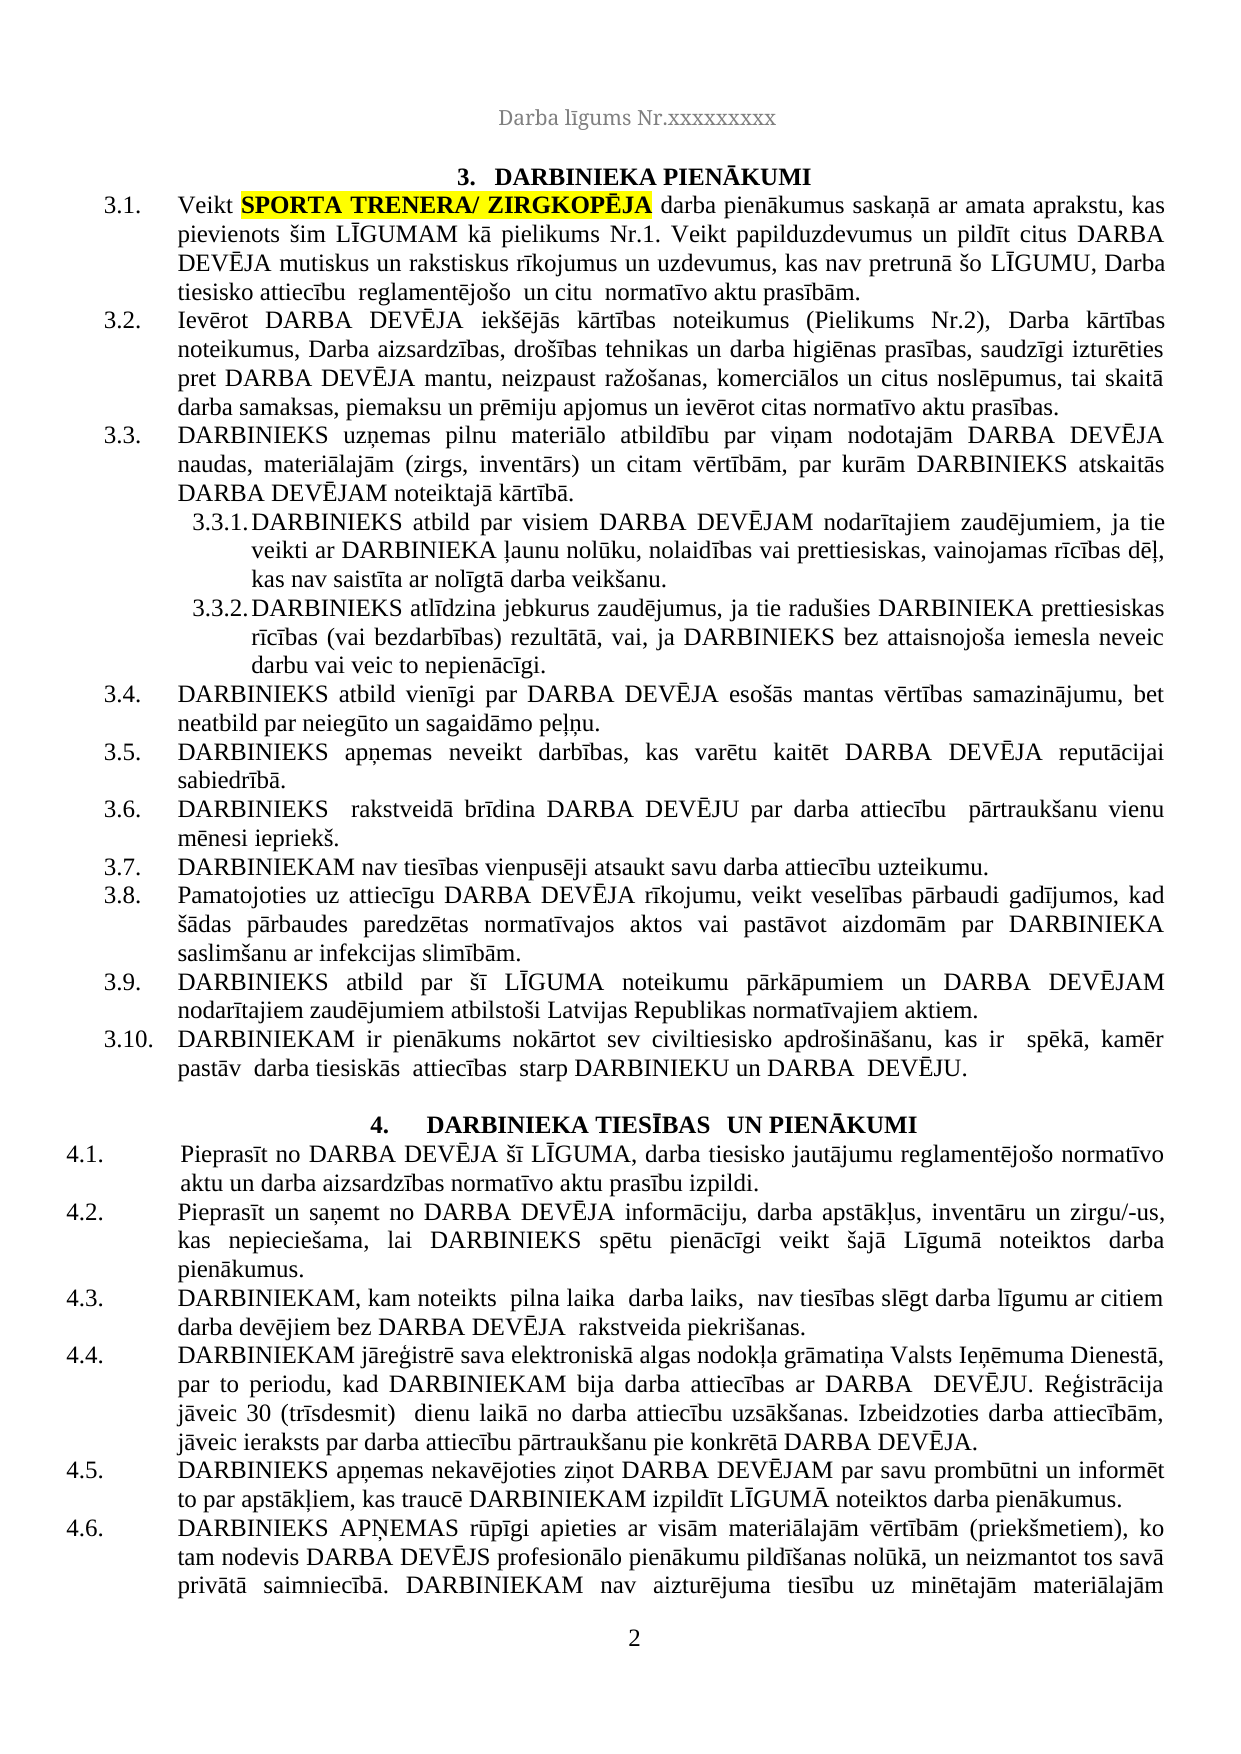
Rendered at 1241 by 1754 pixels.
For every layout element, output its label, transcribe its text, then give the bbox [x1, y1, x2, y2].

list DARBINIEKAM ir pienākums nokārtot sev civiltiesisko apdrošināšanu, kas ir spēkā, kamēr pastāv darba tiesiskās attiecības starp DARBINIEKU un DARBA DEVĒJU. [103, 1024, 1165, 1082]
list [103, 1513, 1165, 1599]
list DARBINIEKS atbild par visiem DARBA DEVĒJAM nodarītajiem zaudējumiem, ja tie veikti ar DARBINIEKA ļaunu nolūku, nolaidības vai prettiesiskas, vainojamas rīcības dēļ, kas nav saistīta ar nolīgtā darba veikšanu. [192, 507, 1165, 593]
list DARBINIEKA PIENĀKUMI [103, 162, 1165, 191]
list DARBINIEKS uzņemas pilnu materiālo atbildību par viņam nodotajām DARBA DEVĒJA naudas, materiālajām (zirgs, inventārs) un citam vērtībām, par kurām DARBINIEKS atskaitās DARBA DEVĒJAM noteiktajā kārtībā. [103, 421, 1165, 507]
list DARBINIEKS atlīdzina jebkurus zaudējumus, ja tie radušies DARBINIEKA prettiesiskas rīcības (vai bezdarbības) rezultātā, vai, ja DARBINIEKS bez attaisnojoša iemesla neveic darbu vai veic to nepienācīgi. [192, 593, 1165, 679]
list DARBINIEKS apņemas neveikt darbības, kas varētu kaitēt DARBA DEVĒJA reputācijai sabiedrībā. [103, 737, 1165, 794]
list DARBINIEKAM jāreģistrē sava elektroniskā algas nodokļa grāmatiņa Valsts Ieņēmuma Dienestā, par to periodu, kad DARBINIEKAM bija darba attiecības ar DARBA DEVĒJU. Reģistrācija jāveic 30 (trīsdesmit) dienu laikā no darba attiecību uzsākšanas. Izbeidzoties darba attiecībām, jāveic ieraksts par darba attiecību pārtraukšanu pie konkrētā DARBA DEVĒJA. [103, 1341, 1165, 1456]
list Pieprasīt un saņemt no DARBA DEVĒJA informāciju, darba apstākļus, inventāru un zirgu/-us, kas nepieciešama, lai DARBINIEKS spētu pienācīgi veikt šajā Līgumā noteiktos darba pienākumus. [103, 1197, 1165, 1283]
list DARBINIEKAM, kam noteikts pilna laika darba laiks, nav tiesības slēgt darba līgumu ar citiem darba devējiem bez DARBA DEVĒJA rakstveida piekrišanas. [103, 1283, 1165, 1341]
list DARBINIEKA TIESĪBAS UN PIENĀKUMI [141, 1111, 1165, 1139]
list Ievērot DARBA DEVĒJA iekšējās kārtības noteikumus (Pielikums Nr.2), Darba kārtības noteikumus, Darba aizsardzības, drošības tehnikas un darba higiēnas prasības, saudzīgi izturēties pret DARBA DEVĒJA mantu, neizpaust ražošanas, komerciālos un citus noslēpumus, tai skaitā darba samaksas, piemaksu un prēmiju apjomus un ievērot citas normatīvo aktu prasības. [103, 306, 1165, 421]
list DARBINIEKS rakstveidā brīdina DARBA DEVĒJU par darba attiecību pārtraukšanu vienu mēnesi iepriekš. [103, 794, 1165, 852]
list DARBINIEKS apņemas nekavējoties ziņot DARBA DEVĒJAM par savu prombūtni un informēt to par apstākļiem, kas traucē DARBINIEKAM izpildīt LĪGUMĀ noteiktos darba pienākumus. [103, 1456, 1165, 1513]
list DARBINIEKAM nav tiesības vienpusēji atsaukt savu darba attiecību uzteikumu. [103, 852, 1165, 881]
list DARBINIEKS atbild par šī LĪGUMA noteikumu pārkāpumiem un DARBA DEVĒJAM nodarītajiem zaudējumiem atbilstoši Latvijas Republikas normatīvajiem aktiem. [103, 967, 1165, 1024]
list Veikt SPORTA TRENERA/ ZIRGKOPĒJA darba pienākumus saskaņā ar amata aprakstu, kas pievienots šim LĪGUMAM kā pielikums Nr.1. Veikt papilduzdevumus un pildīt citus DARBA DEVĒJA mutiskus un rakstiskus rīkojumus un uzdevumus, kas nav pretrunā šo LĪGUMU, Darba tiesisko attiecību reglamentējošo un citu normatīvo aktu prasībām. [103, 191, 1165, 306]
list DARBINIEKS atbild vienīgi par DARBA DEVĒJA esošās mantas vērtības samazinājumu, bet neatbild par neiegūto un sagaidāmo peļņu. [103, 679, 1165, 737]
list Pieprasīt no DARBA DEVĒJA šī LĪGUMA, darba tiesisko jautājumu reglamentējošo normatīvo aktu un darba aizsardzības normatīvo aktu prasību izpildi. [103, 1139, 1165, 1197]
list Pamatojoties uz attiecīgu DARBA DEVĒJA rīkojumu, veikt veselības pārbaudi gadījumos, kad šādas pārbaudes paredzētas normatīvajos aktos vai pastāvot aizdomām par DARBINIEKA saslimšanu ar infekcijas slimībām. [103, 881, 1165, 967]
